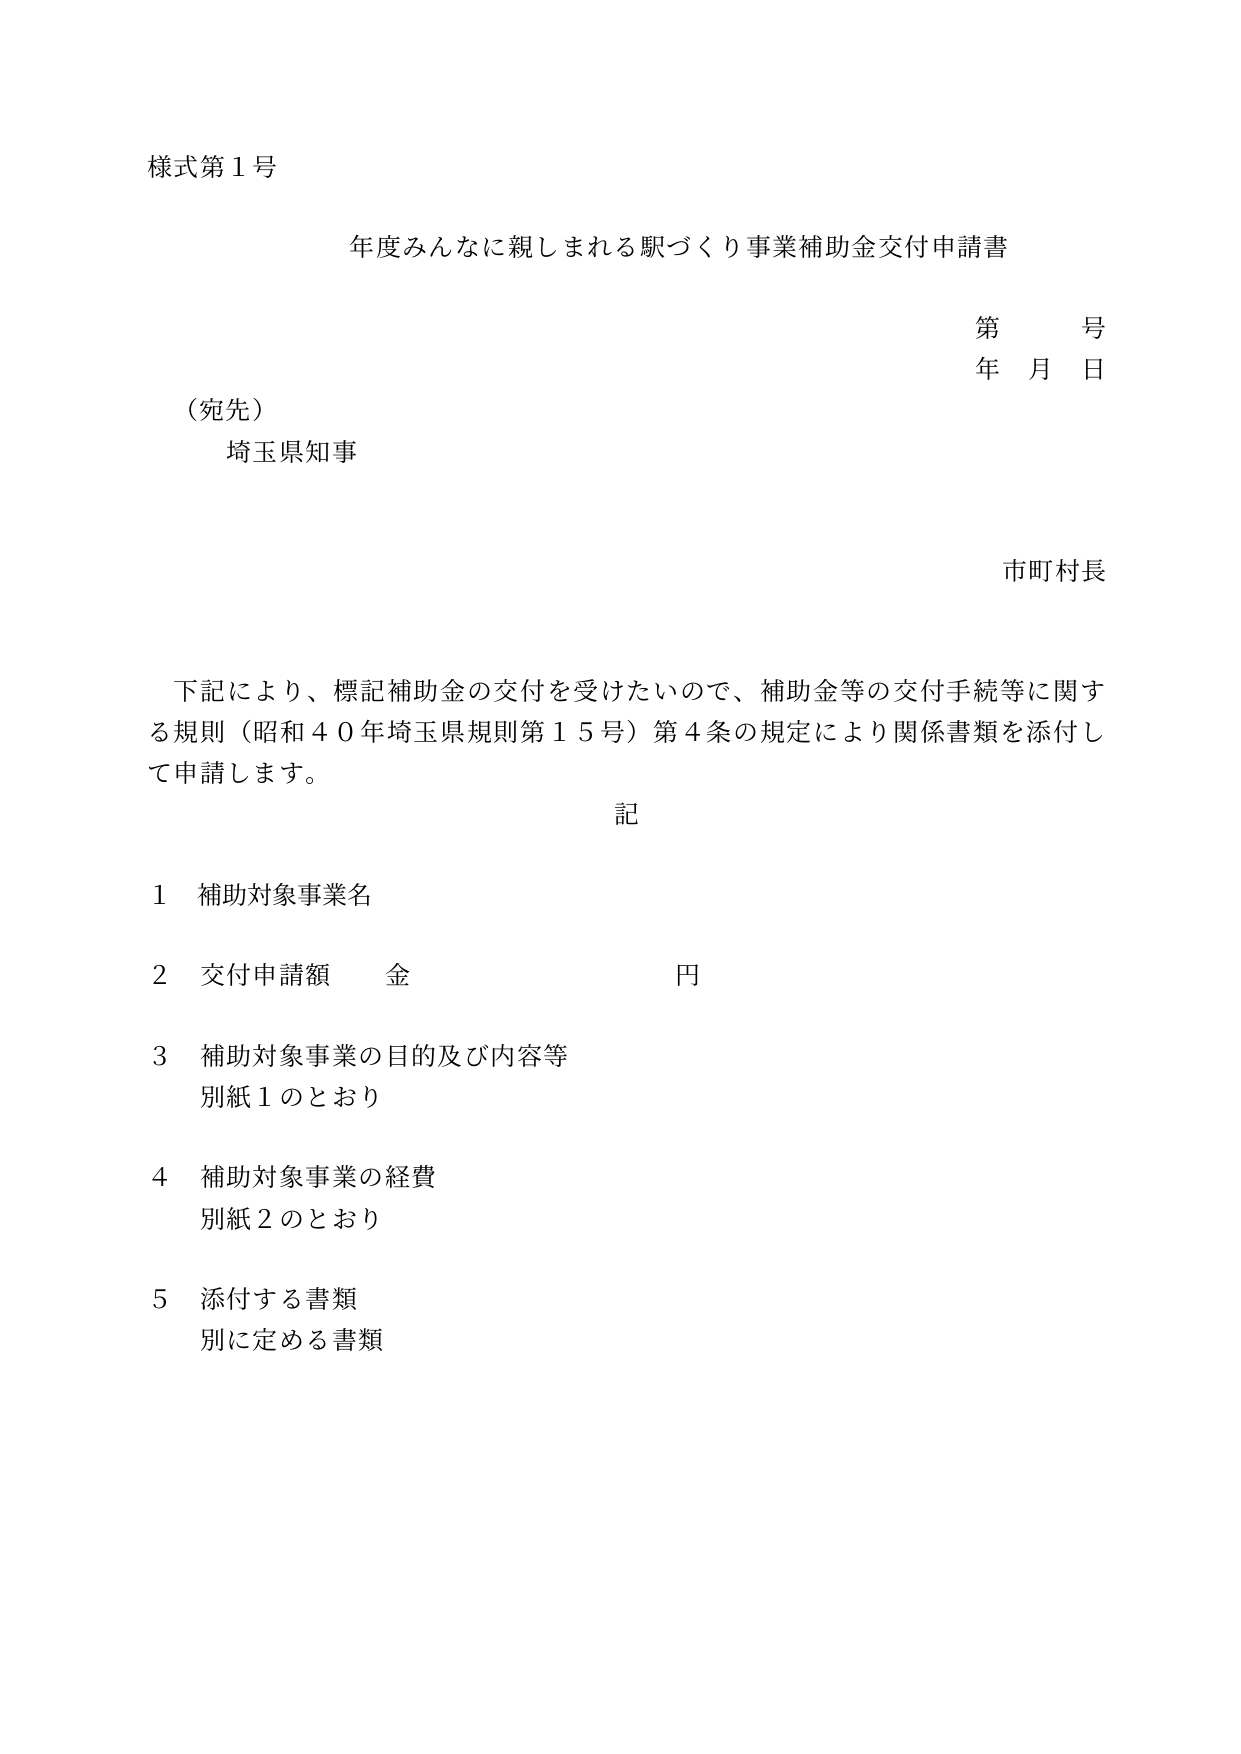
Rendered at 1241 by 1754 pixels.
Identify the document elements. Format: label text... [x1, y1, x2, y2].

text 別紙２のとおり [147, 1199, 1106, 1235]
text 年度みんなに親しまれる駅づくり事業補助金交付申請書 [147, 228, 1106, 264]
text 別に定める書類 [147, 1321, 1106, 1357]
text 様式第１号 [147, 148, 1106, 183]
text １ 補助対象事業名 [147, 876, 1106, 911]
text 市町村長 [147, 552, 1106, 588]
text 埼玉県知事 [147, 432, 1106, 468]
text 第 号 [147, 308, 1106, 344]
text ５ 添付する書類 [147, 1280, 1106, 1316]
text 記 [147, 795, 1106, 831]
text （宛先） [147, 391, 1106, 427]
text ２ 交付申請額 金 円 [147, 956, 1106, 992]
text 下記により、標記補助金の交付を受けたいので、補助金等の交付手続等に関する規則（昭和４０年埼玉県規則第１５号）第４条の規定により関係書類を添付して申請します。 [147, 671, 1106, 790]
text 年 月 日 [147, 350, 1106, 386]
text ４ 補助対象事業の経費 [147, 1158, 1106, 1194]
text ３ 補助対象事業の目的及び内容等 [147, 1036, 1106, 1072]
text 別紙１のとおり [147, 1078, 1106, 1113]
